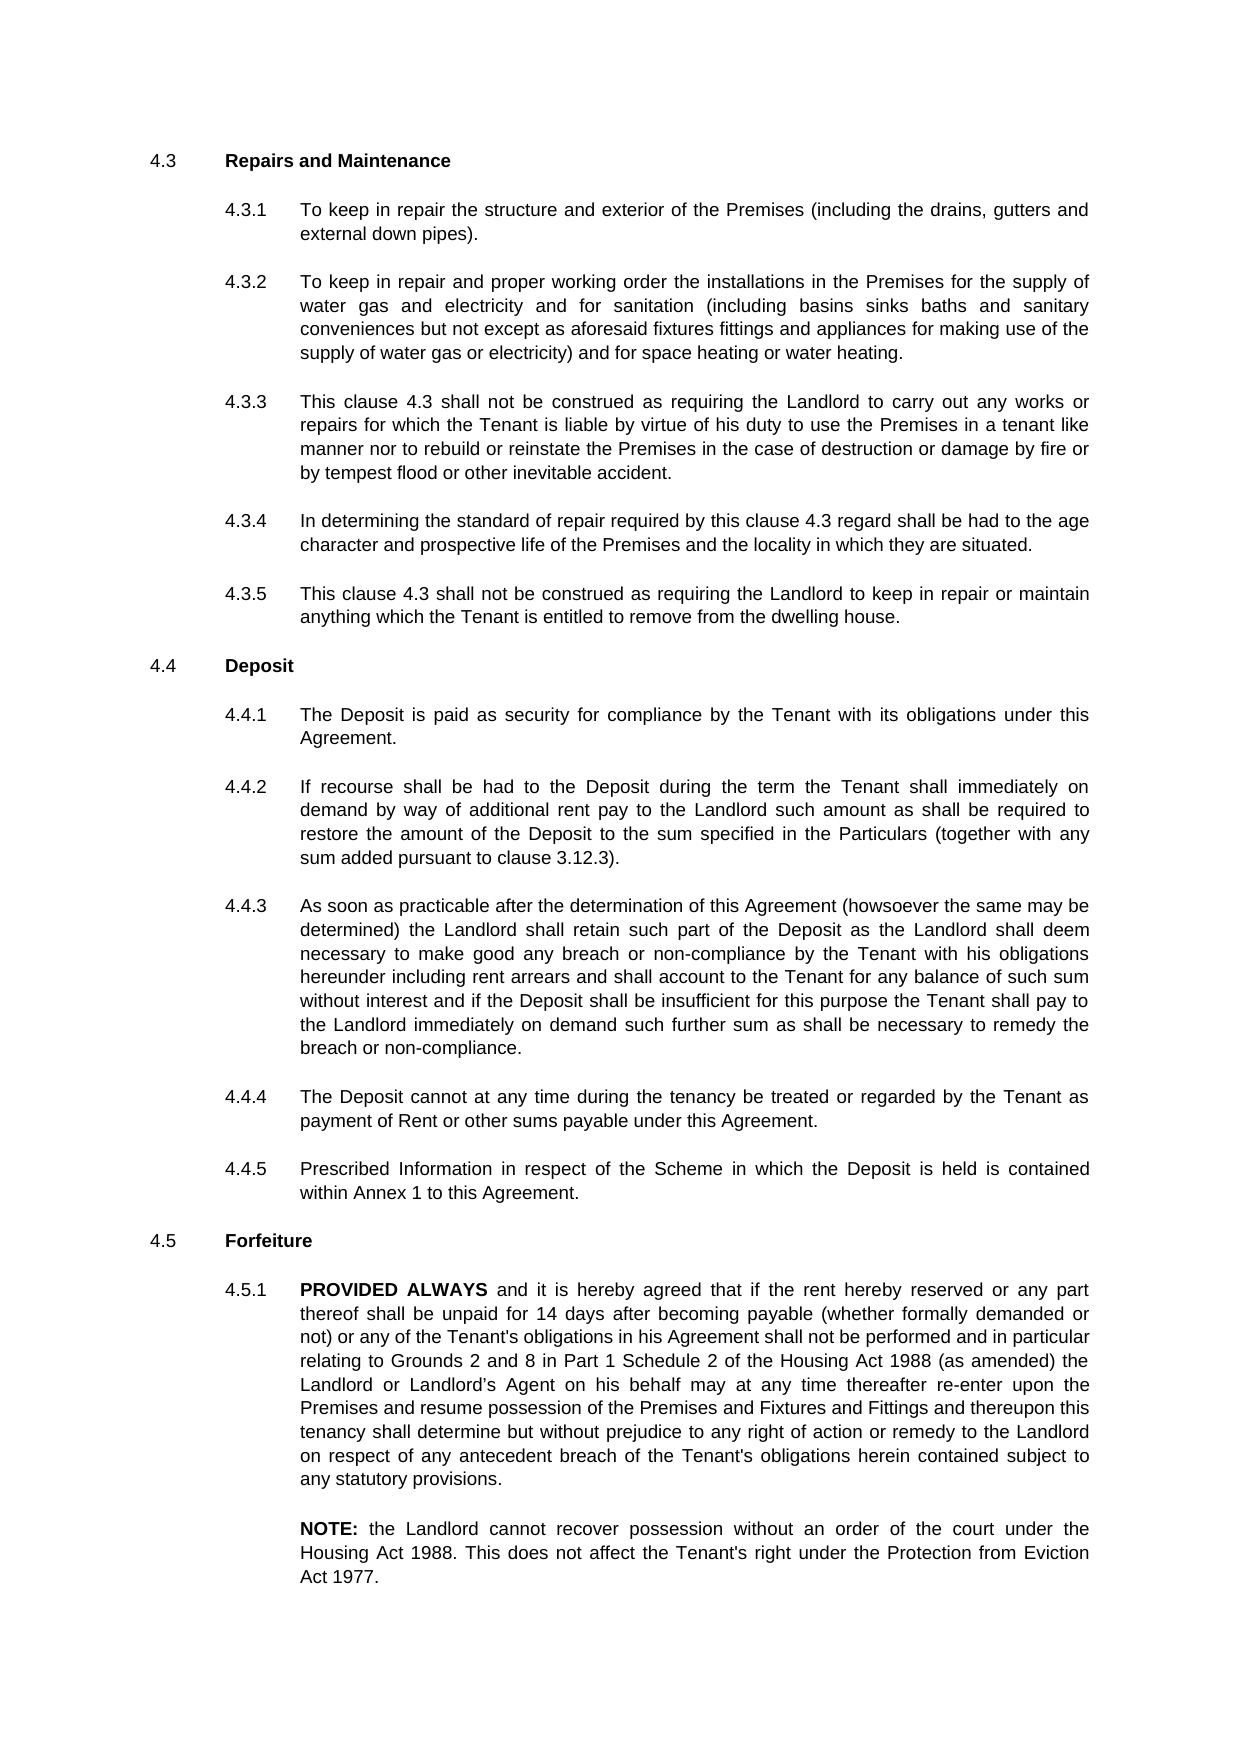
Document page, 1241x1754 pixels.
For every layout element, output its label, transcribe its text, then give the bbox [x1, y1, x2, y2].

subtitle As soon as practicable after the determination of this Agreement (howsoever the same may be determined) the Landlord shall retain such part of the Deposit as the Landlord shall deem necessary to make good any breach or non-compliance by the Tenant with his obligations hereunder including rent arrears and shall account to the Tenant for any balance of such sum without interest and if the Deposit shall be insufficient for this purpose the Tenant shall pay to the Landlord immediately on demand such further sum as shall be necessary to remedy the breach or non-compliance. [225, 895, 1090, 1059]
text NOTE: the Landlord cannot recover possession without an order of the court under the Housing Act 1988. This does not affect the Tenant's right under the Protection from Eviction Act 1977. [300, 1517, 1090, 1588]
subtitle If recourse shall be had to the Deposit during the term the Tenant shall immediately on demand by way of additional rent pay to the Landlord such amount as shall be required to restore the amount of the Deposit to the sum specified in the Particulars (together with any sum added pursuant to clause 3.12.3). [225, 776, 1090, 868]
subtitle Deposit [150, 655, 1090, 676]
subtitle In determining the standard of repair required by this clause 4.3 regard shall be had to the age character and prospective life of the Premises and the locality in which they are situated. [225, 510, 1090, 555]
subtitle To keep in repair the structure and exterior of the Premises (including the drains, gutters and external down pipes). [225, 199, 1090, 244]
subtitle Forfeiture [150, 1230, 1090, 1252]
subtitle This clause 4.3 shall not be construed as requiring the Landlord to carry out any works or repairs for which the Tenant is liable by virtue of his duty to use the Premises in a tenant like manner nor to rebuild or reinstate the Premises in the case of destruction or damage by fire or by tempest flood or other inevitable accident. [225, 391, 1090, 483]
subtitle Repairs and Maintenance [150, 150, 1090, 172]
subtitle PROVIDED ALWAYS and it is hereby agreed that if the rent hereby reserved or any part thereof shall be unpaid for 14 days after becoming payable (whether formally demanded or not) or any of the Tenant's obligations in his Agreement shall not be performed and in particular relating to Grounds 2 and 8 in Part 1 Schedule 2 of the Housing Act 1988 (as amended) the Landlord or Landlord’s Agent on his behalf may at any time thereafter re-enter upon the Premises and resume possession of the Premises and Fixtures and Fittings and thereupon this tenancy shall determine but without prejudice to any right of action or remedy to the Landlord on respect of any antecedent breach of the Tenant's obligations herein contained subject to any statutory provisions. [225, 1279, 1090, 1490]
subtitle To keep in repair and proper working order the installations in the Premises for the supply of water gas and electricity and for sanitation (including basins sinks baths and sanitary conveniences but not except as aforesaid fixtures fittings and appliances for making use of the supply of water gas or electricity) and for space heating or water heating. [225, 271, 1090, 363]
subtitle The Deposit is paid as security for compliance by the Tenant with its obligations under this Agreement. [225, 703, 1090, 748]
subtitle This clause 4.3 shall not be construed as requiring the Landlord to keep in repair or maintain anything which the Tenant is entitled to remove from the dwelling house. [225, 582, 1090, 628]
subtitle Prescribed Information in respect of the Scheme in which the Deposit is held is contained within Annex 1 to this Agreement. [225, 1158, 1090, 1203]
subtitle The Deposit cannot at any time during the tenancy be treated or regarded by the Tenant as payment of Rent or other sums payable under this Agreement. [225, 1086, 1090, 1131]
